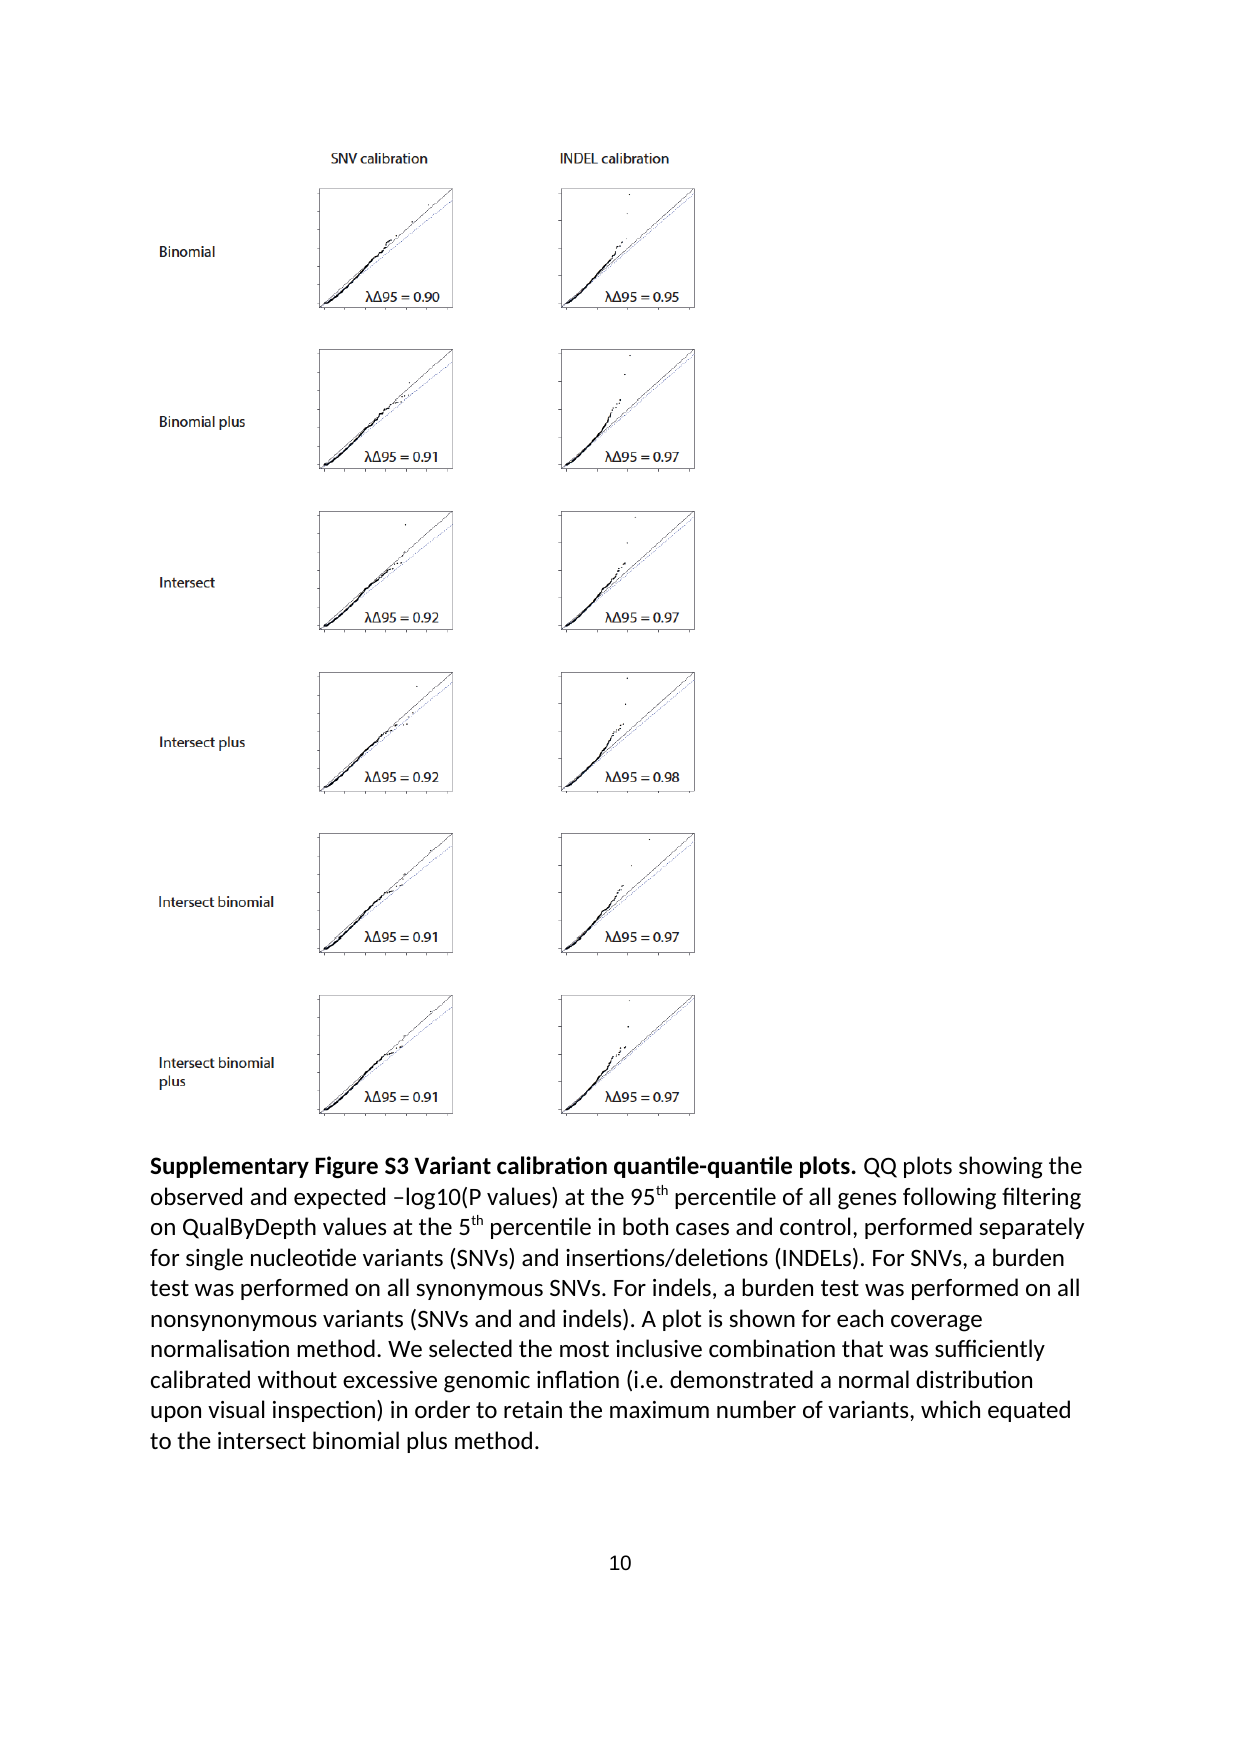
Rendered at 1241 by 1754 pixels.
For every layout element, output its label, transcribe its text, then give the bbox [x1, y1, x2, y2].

text Supplementary Figure S3 Variant calibration quantile-quantile plots. QQ plots showing the observed and expected –log10(P values) at the 95th percentile of all genes following filtering on QualByDepth values at the 5th percentile in both cases and control, performed separately for single nucleotide variants (SNVs) and insertions/deletions (INDELs). For SNVs, a burden test was performed on all synonymous SNVs. For indels, a burden test was performed on all nonsynonymous variants (SNVs and and indels). A plot is shown for each coverage normalisation method. We selected the most inclusive combination that was sufficiently calibrated without excessive genomic inflation (i.e. demonstrated a normal distribution upon visual inspection) in order to retain the maximum number of variants, which equated to the intersect binomial plus method. [150, 1150, 1090, 1456]
picture [150, 150, 711, 1120]
